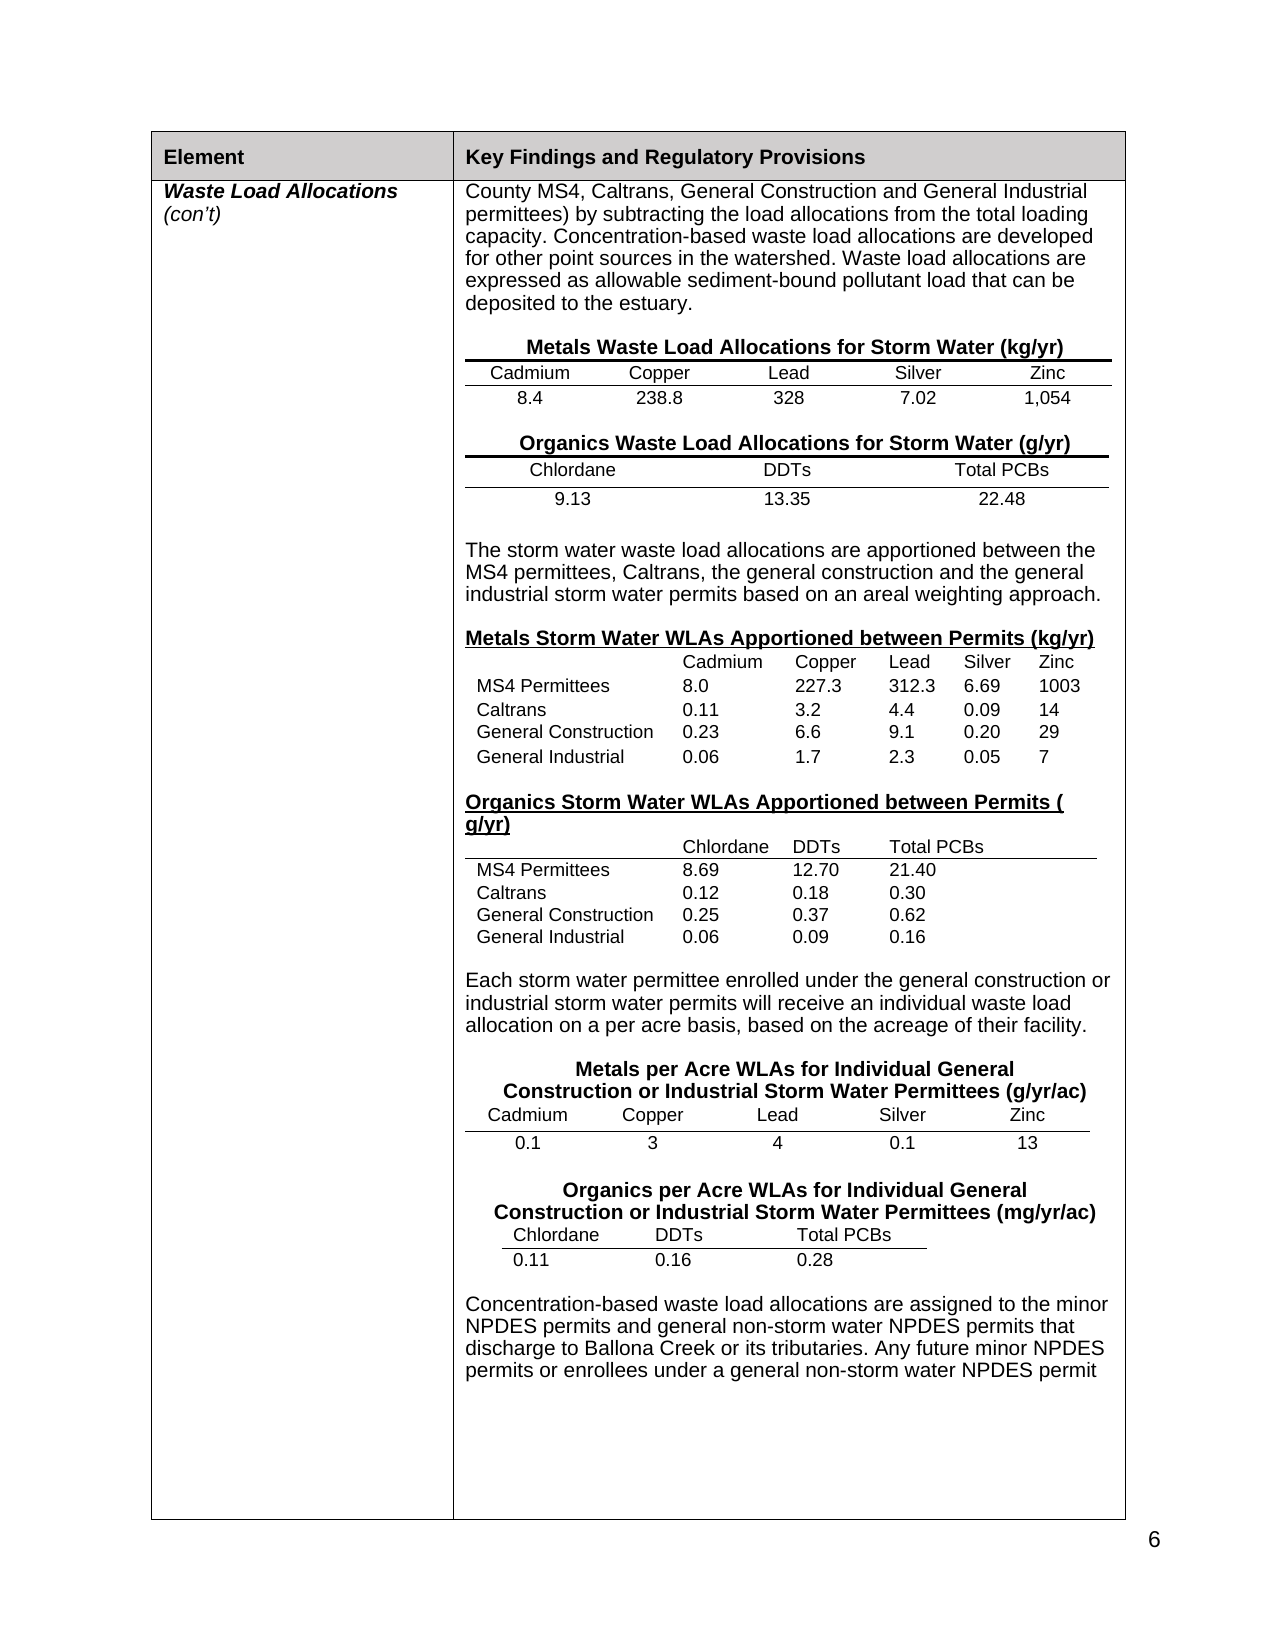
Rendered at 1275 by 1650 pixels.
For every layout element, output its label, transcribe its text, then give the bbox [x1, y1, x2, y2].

table_cell Waste Load Allocations (con’t) [152, 181, 453, 1519]
table_cell County MS4, Caltrans, General Construction and General Industrial permittees) by subtracting the load allocations from the total loading capacity. Concentration-based waste load allocations are developed for other point sources in the watershed. Waste load allocations are expressed as allowable sediment-bound pollutant load that can be deposited to the estuary. Metals Waste Load Allocations for Storm Water (kg/yr) Organics Waste Load Allocations for Storm Water (g/yr) The storm water waste load allocations are apportioned between the MS4 permittees, Caltrans, the general construction and the general industrial storm water permits based on an areal weighting approach. Metals Storm Water WLAs Apportioned between Permits (kg/yr) Organics Storm Water WLAs Apportioned between Permits ( g/yr) Each storm water permittee enrolled under the general construction or industrial storm water permits will receive an individual waste load allocation on a per acre basis, based on the acreage of their facility. Metals per Acre WLAs for Individual General Construction or Industrial Storm Water Permittees (g/yr/ac) Organics per Acre WLAs for Individual General Construction or Industrial Storm Water Permittees (mg/yr/ac) Concentration-based waste load allocations are assigned to the minor NPDES permits and general non-storm water NPDES permits that discharge to Ballona Creek or its tributaries. Any future minor NPDES permits or enrollees under a general non-storm water NPDES permit [454, 181, 1125, 1519]
table_header Element [152, 132, 453, 180]
table_header Key Findings and Regulatory Provisions [454, 132, 1125, 180]
